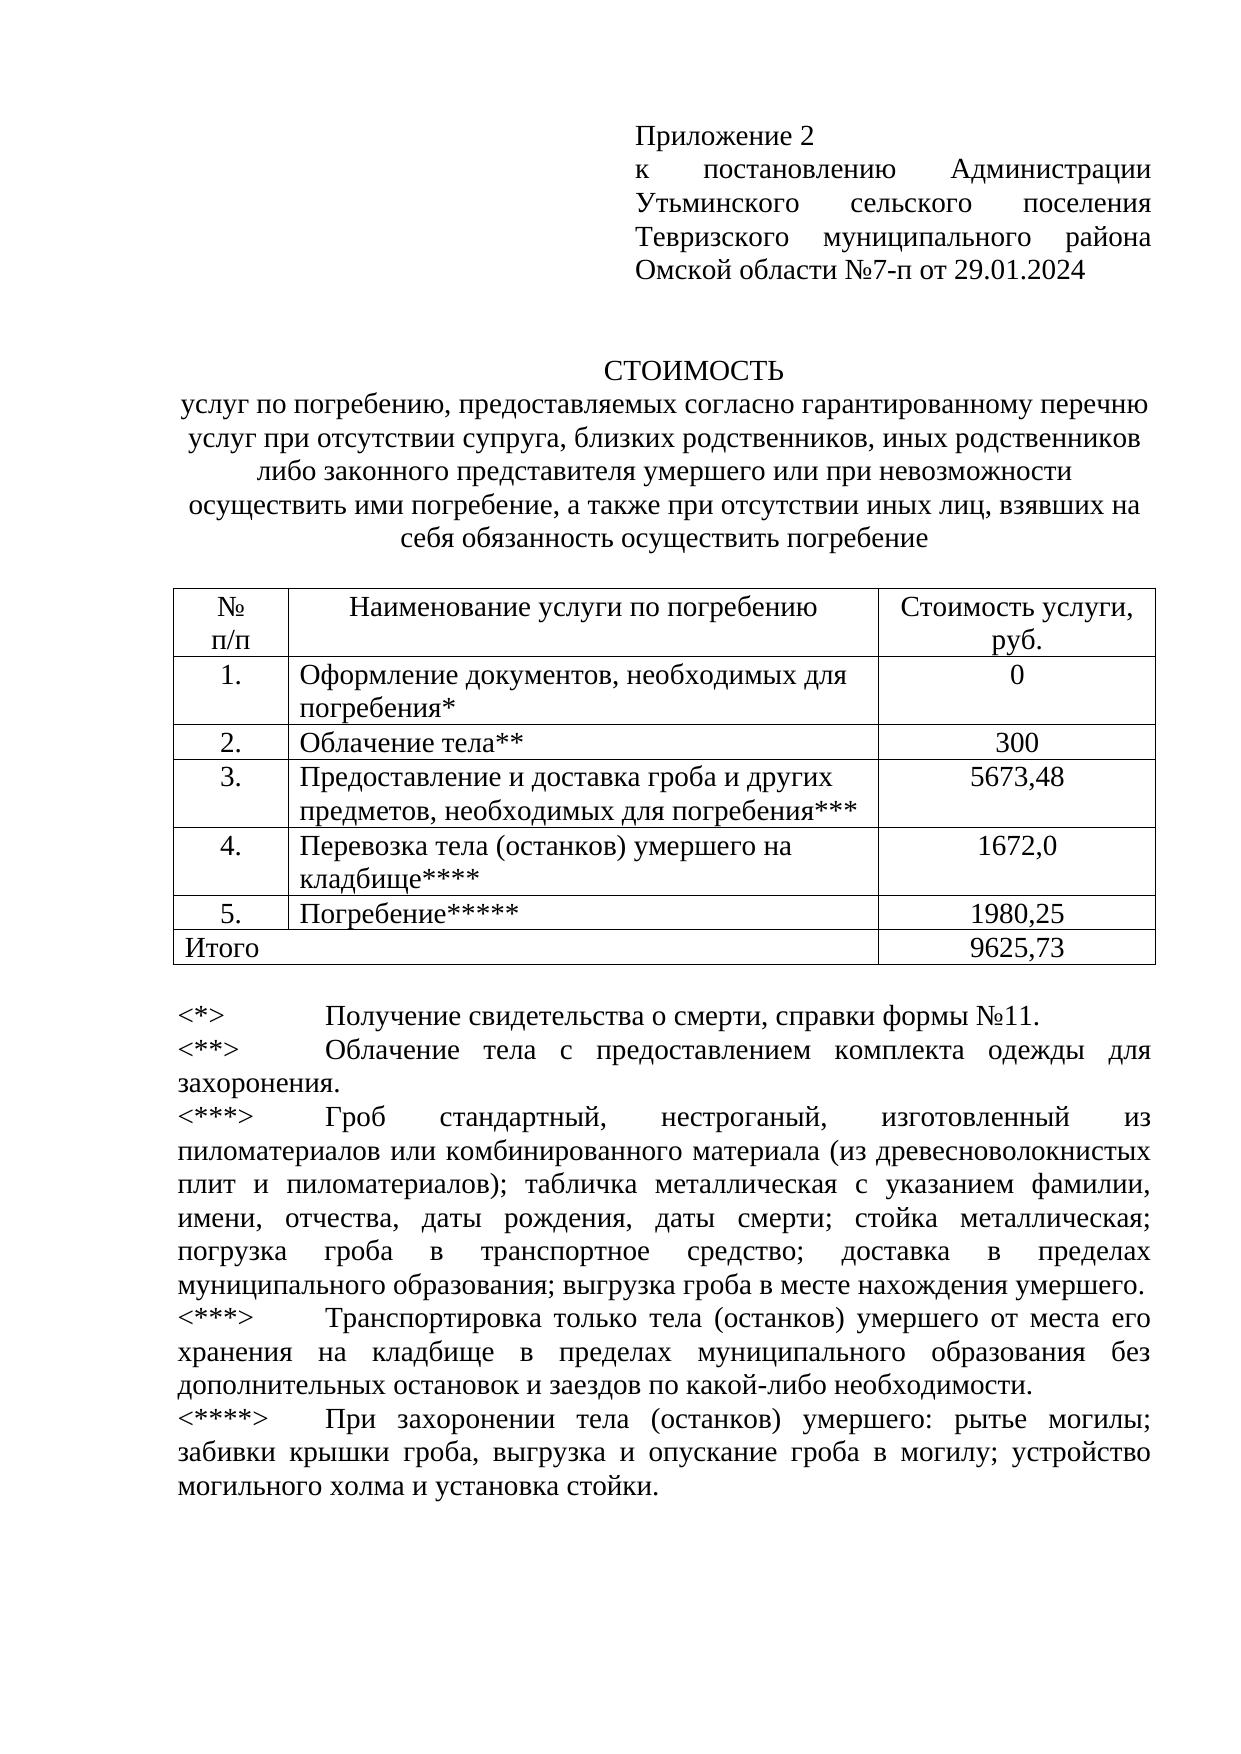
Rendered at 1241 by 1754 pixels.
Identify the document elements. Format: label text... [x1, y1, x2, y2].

text к постановлению Администрации Утьминского сельского поселения Тевризского муниципального района Омской области №7-п от 29.01.2024 [635, 152, 1152, 286]
table_cell Облачение тела** [289, 725, 878, 758]
table_cell Погребение***** [289, 896, 878, 929]
table_cell 1. [174, 657, 288, 724]
table_cell 300 [879, 725, 1155, 758]
table_cell Перевозка тела (останков) умершего на кладбище**** [289, 828, 878, 895]
text <*> Получение свидетельства о смерти, справки формы №11. [177, 998, 1152, 1032]
table_cell 4. [174, 828, 288, 895]
text <***> Транспортировка только тела (останков) умершего от места его хранения на кладбище в пределах муниципального образования без дополнительных остановок и заездов по какой-либо необходимости. [177, 1300, 1152, 1401]
table_cell 3. [174, 760, 288, 827]
table_cell Предоставление и доставка гроба и других предметов, необходимых для погребения*** [289, 760, 878, 827]
text <****> При захоронении тела (останков) умершего: рытье могилы; забивки крышки гроба, выгрузка и опускание гроба в могилу; устройство могильного холма и установка стойки. [177, 1401, 1152, 1502]
table_cell Итого [174, 930, 878, 964]
table_cell 5. [174, 896, 288, 929]
text услуг по погребению, предоставляемых согласно гарантированному перечню услуг при отсутствии супруга, близких родственников, иных родственников либо законного представителя умершего или при невозможности осуществить ими погребение, а также при отсутствии иных лиц, взявших на себя обязанность осуществить погребение [177, 386, 1152, 554]
table_cell 0 [879, 657, 1155, 724]
table_header Стоимость услуги, руб. [879, 589, 1155, 656]
text <***> Гроб стандартный, нестроганый, изготовленный из пиломатериалов или комбинированного материала (из древесноволокнистых плит и пиломатериалов); табличка металлическая с указанием фамилии, имени, отчества, даты рождения, даты смерти; стойка металлическая; погрузка гроба в транспортное средство; доставка в пределах муниципального образования; выгрузка гроба в месте нахождения умершего. [177, 1099, 1152, 1300]
table_cell 9625,73 [879, 930, 1155, 964]
table_header Наименование услуги по погребению [289, 589, 878, 656]
table_cell Оформление документов, необходимых для погребения* [289, 657, 878, 724]
table_cell 2. [174, 725, 288, 758]
table_cell 5673,48 [879, 760, 1155, 827]
table_cell 1980,25 [879, 896, 1155, 929]
text <**> Облачение тела с предоставлением комплекта одежды для захоронения. [177, 1032, 1152, 1099]
table_cell 1672,0 [879, 828, 1155, 895]
text СТОИМОСТЬ [177, 353, 1152, 386]
table_header № п/п [174, 589, 288, 656]
text Приложение 2 [635, 118, 1152, 152]
